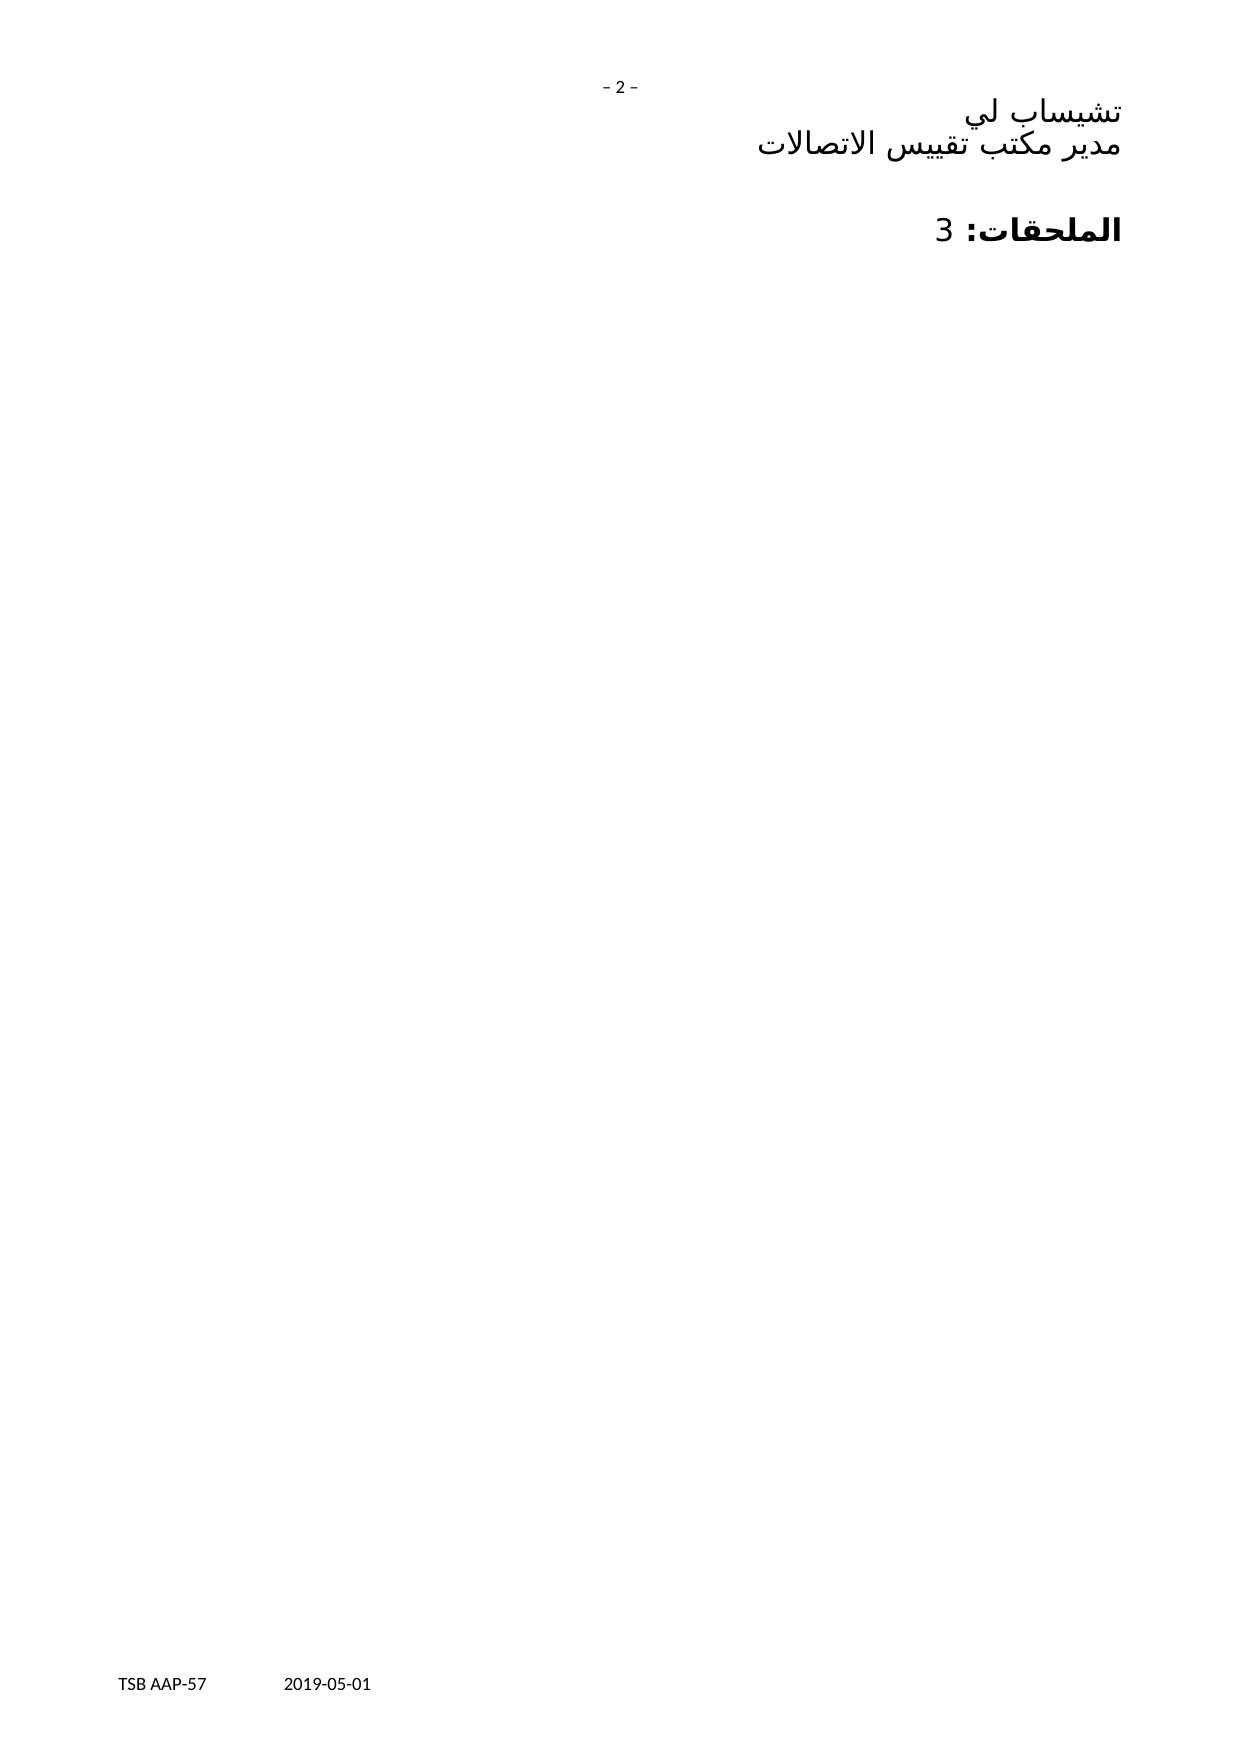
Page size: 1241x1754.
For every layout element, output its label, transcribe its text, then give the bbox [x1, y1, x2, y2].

text تشيساب لي مدير مكتب تقييس الاتصالات [118, 98, 1122, 160]
text الملحقات: 3 [118, 217, 1122, 248]
